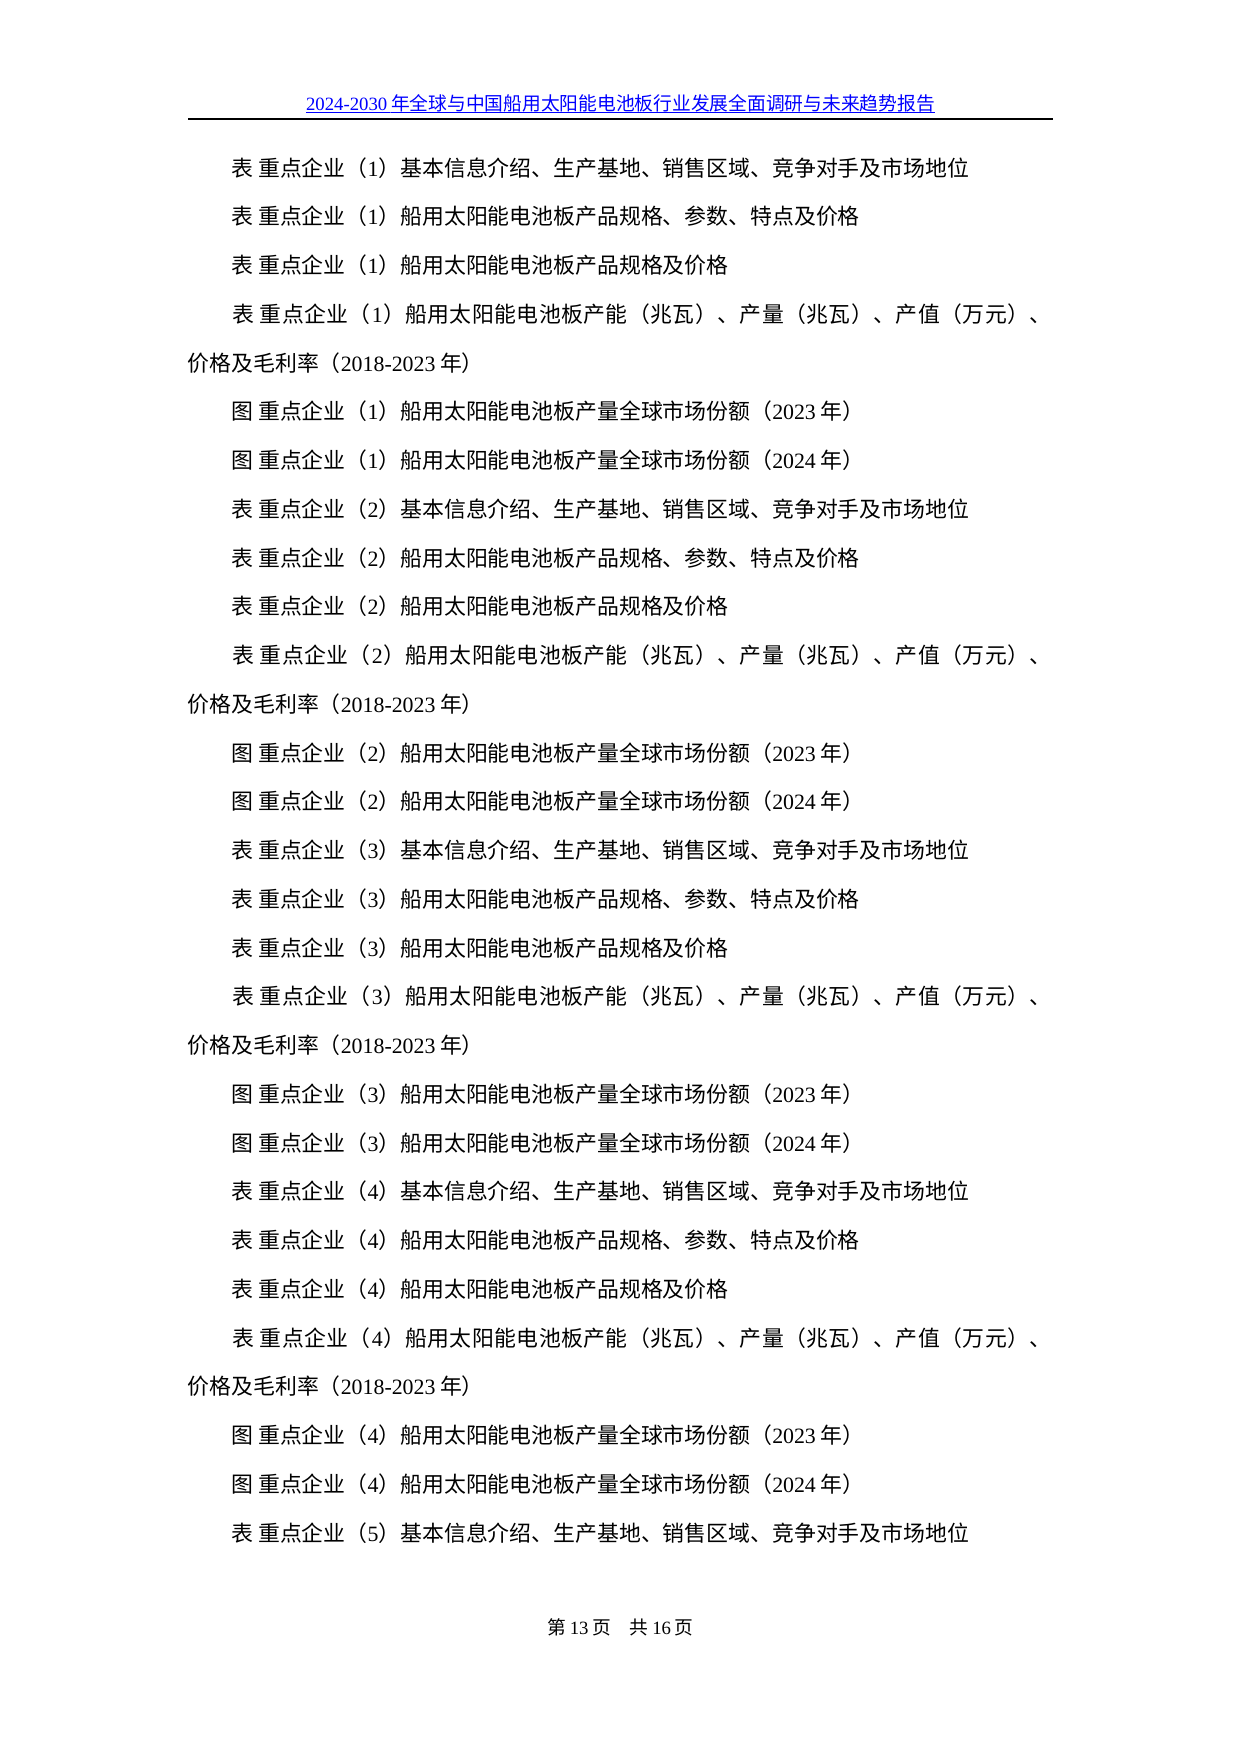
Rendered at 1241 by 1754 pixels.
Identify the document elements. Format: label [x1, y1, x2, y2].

text [187, 150, 1053, 1548]
